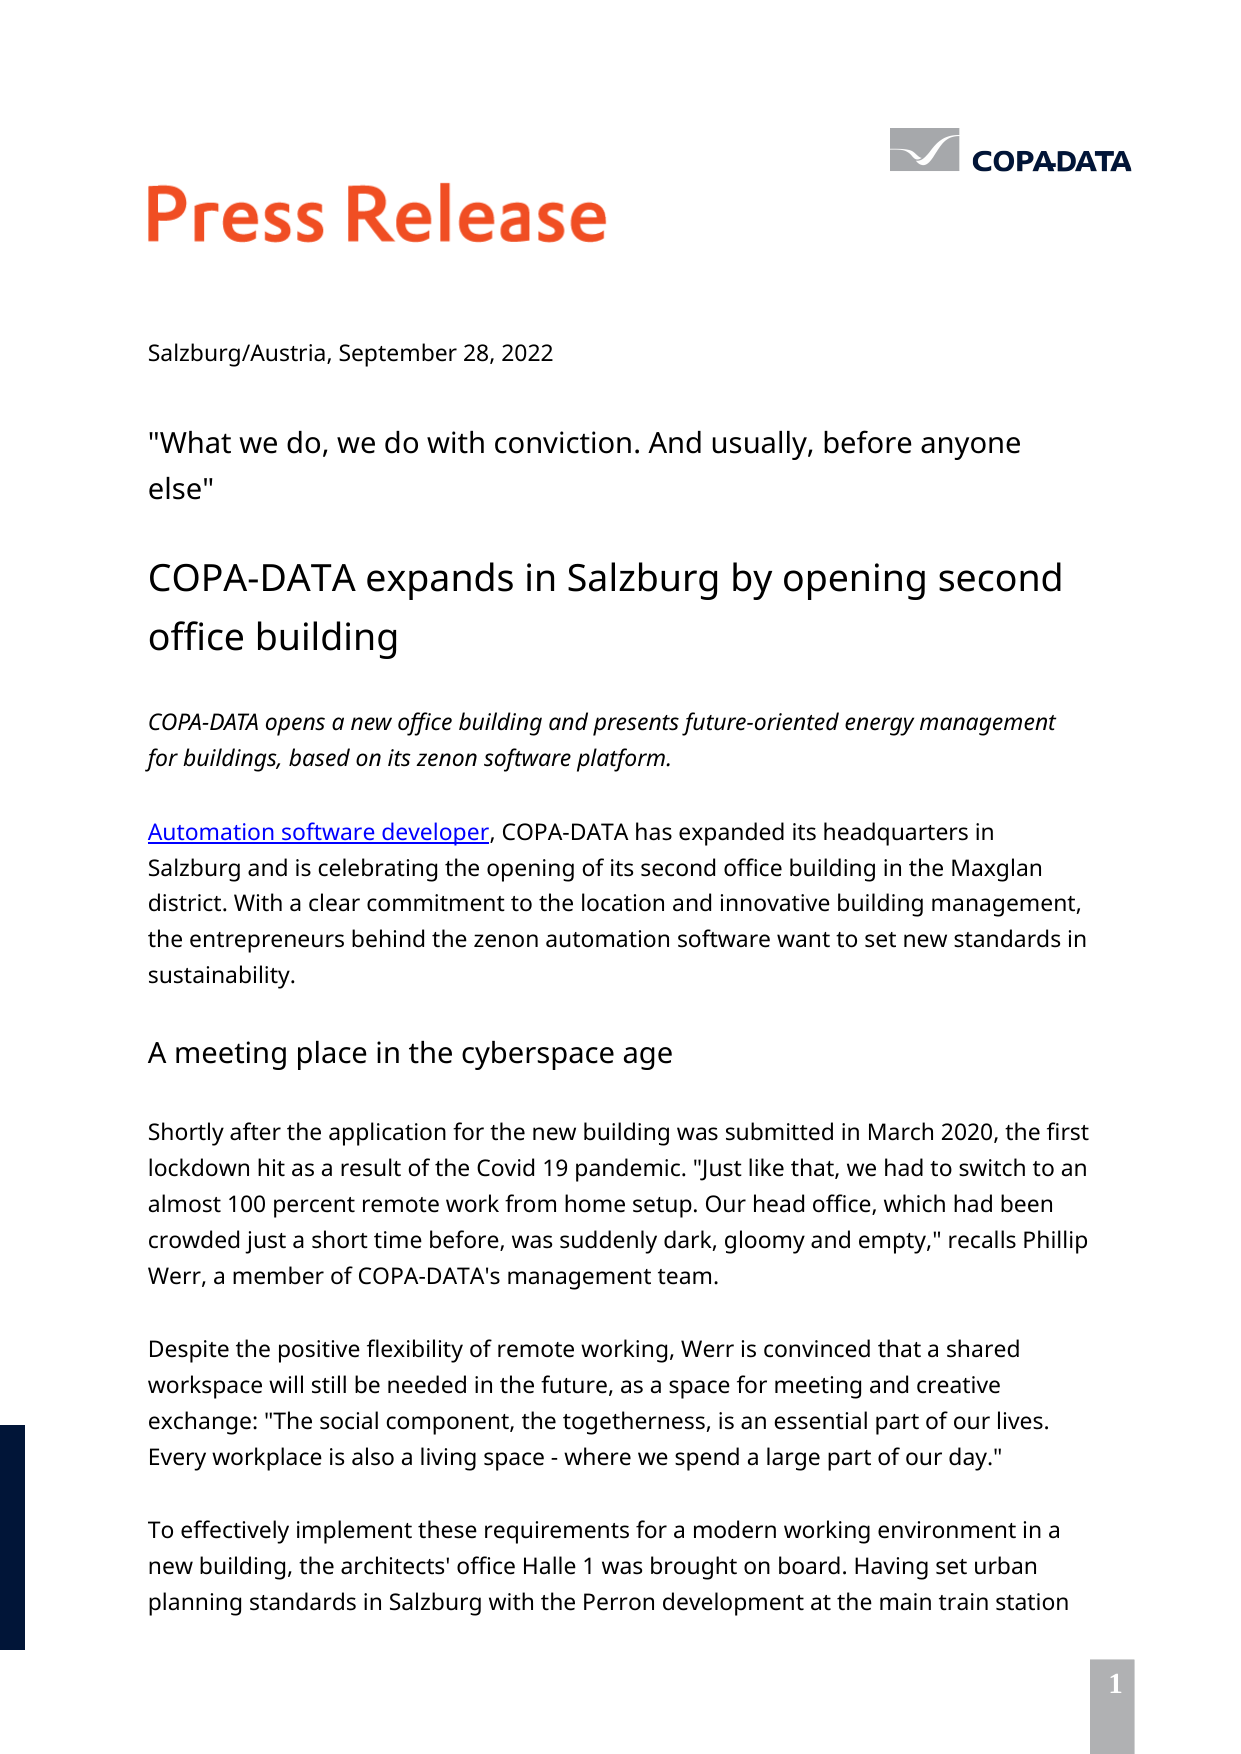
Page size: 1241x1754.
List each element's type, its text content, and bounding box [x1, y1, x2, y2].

picture [0, 1425, 25, 1650]
text Shortly after the application for the new building was submitted in March 2020, the first lockdown hit as a result of the Covid 19 pandemic. "Just like that, we had to switch to an almost 100 percent remote work from home setup. Our head office, which had been crowded just a short time before, was suddenly dark, gloomy and empty," recalls Phillip Werr, a member of COPA-DATA's management team. [148, 1116, 1092, 1291]
text COPA-DATA expands in Salzburg by opening second office building [148, 551, 1092, 661]
text "What we do, we do with conviction. And usually, before anyone else" [148, 423, 1092, 508]
text COPA-DATA opens a new office building and presents future-oriented energy management for buildings, based on its zenon software platform. [148, 706, 1092, 773]
text Salzburg/Austria, September 28, 2022 [148, 337, 1092, 368]
text Automation software developer, COPA-DATA has expanded its headquarters in Salzburg and is celebrating the opening of its second office building in the Maxglan district. With a clear commitment to the location and innovative building management, the entrepreneurs behind the zenon automation software want to set new standards in sustainability. [148, 816, 1092, 991]
text A meeting place in the cyberspace age [148, 1033, 1092, 1072]
text Despite the positive flexibility of remote working, Werr is convinced that a shared workspace will still be needed in the future, as a space for meeting and creative exchange: "The social component, the togetherness, is an essential part of our lives. Every workplace is also a living space - where we spend a large part of our day." [148, 1333, 1092, 1472]
picture [0, 0, 1241, 296]
